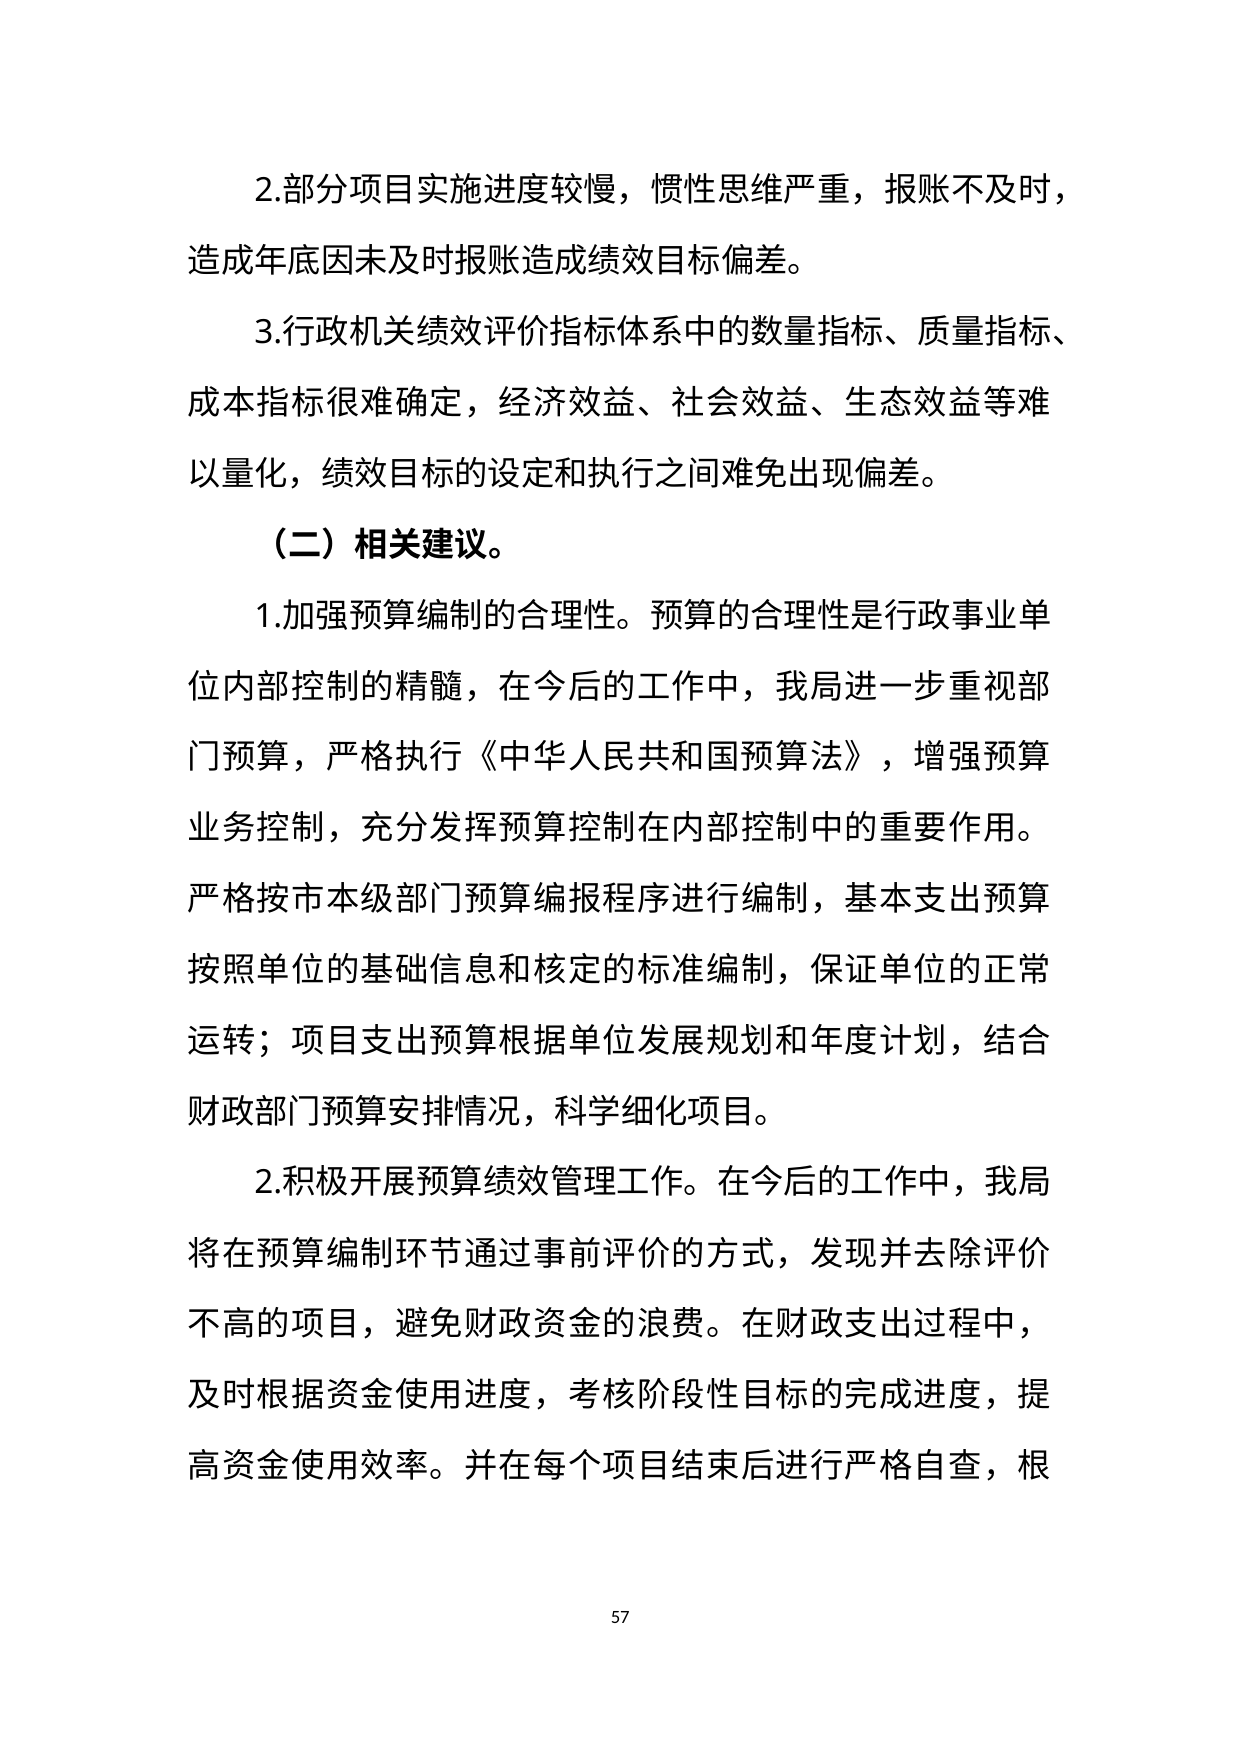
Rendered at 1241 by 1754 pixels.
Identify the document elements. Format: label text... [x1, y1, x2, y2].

text （二）相关建议。 [123, 517, 1053, 566]
text 2.部分项目实施进度较慢，惯性思维严重，报账不及时，造成年底因未及时报账造成绩效目标偏差。 [123, 163, 1053, 282]
text 3.行政机关绩效评价指标体系中的数量指标、质量指标、成本指标很难确定，经济效益、社会效益、生态效益等难以量化，绩效目标的设定和执行之间难免出现偏差。 [123, 304, 1053, 495]
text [123, 1154, 1053, 1552]
text 1.加强预算编制的合理性。预算的合理性是行政事业单位内部控制的精髓，在今后的工作中，我局进一步重视部门预算，严格执行《中华人民共和国预算法》，增强预算业务控制，充分发挥预算控制在内部控制中的重要作用。严格按市本级部门预算编报程序进行编制，基本支出预算按照单位的基础信息和核定的标准编制，保证单位的正常运转；项目支出预算根据单位发展规划和年度计划，结合财政部门预算安排情况，科学细化项目。 [123, 587, 1053, 1133]
